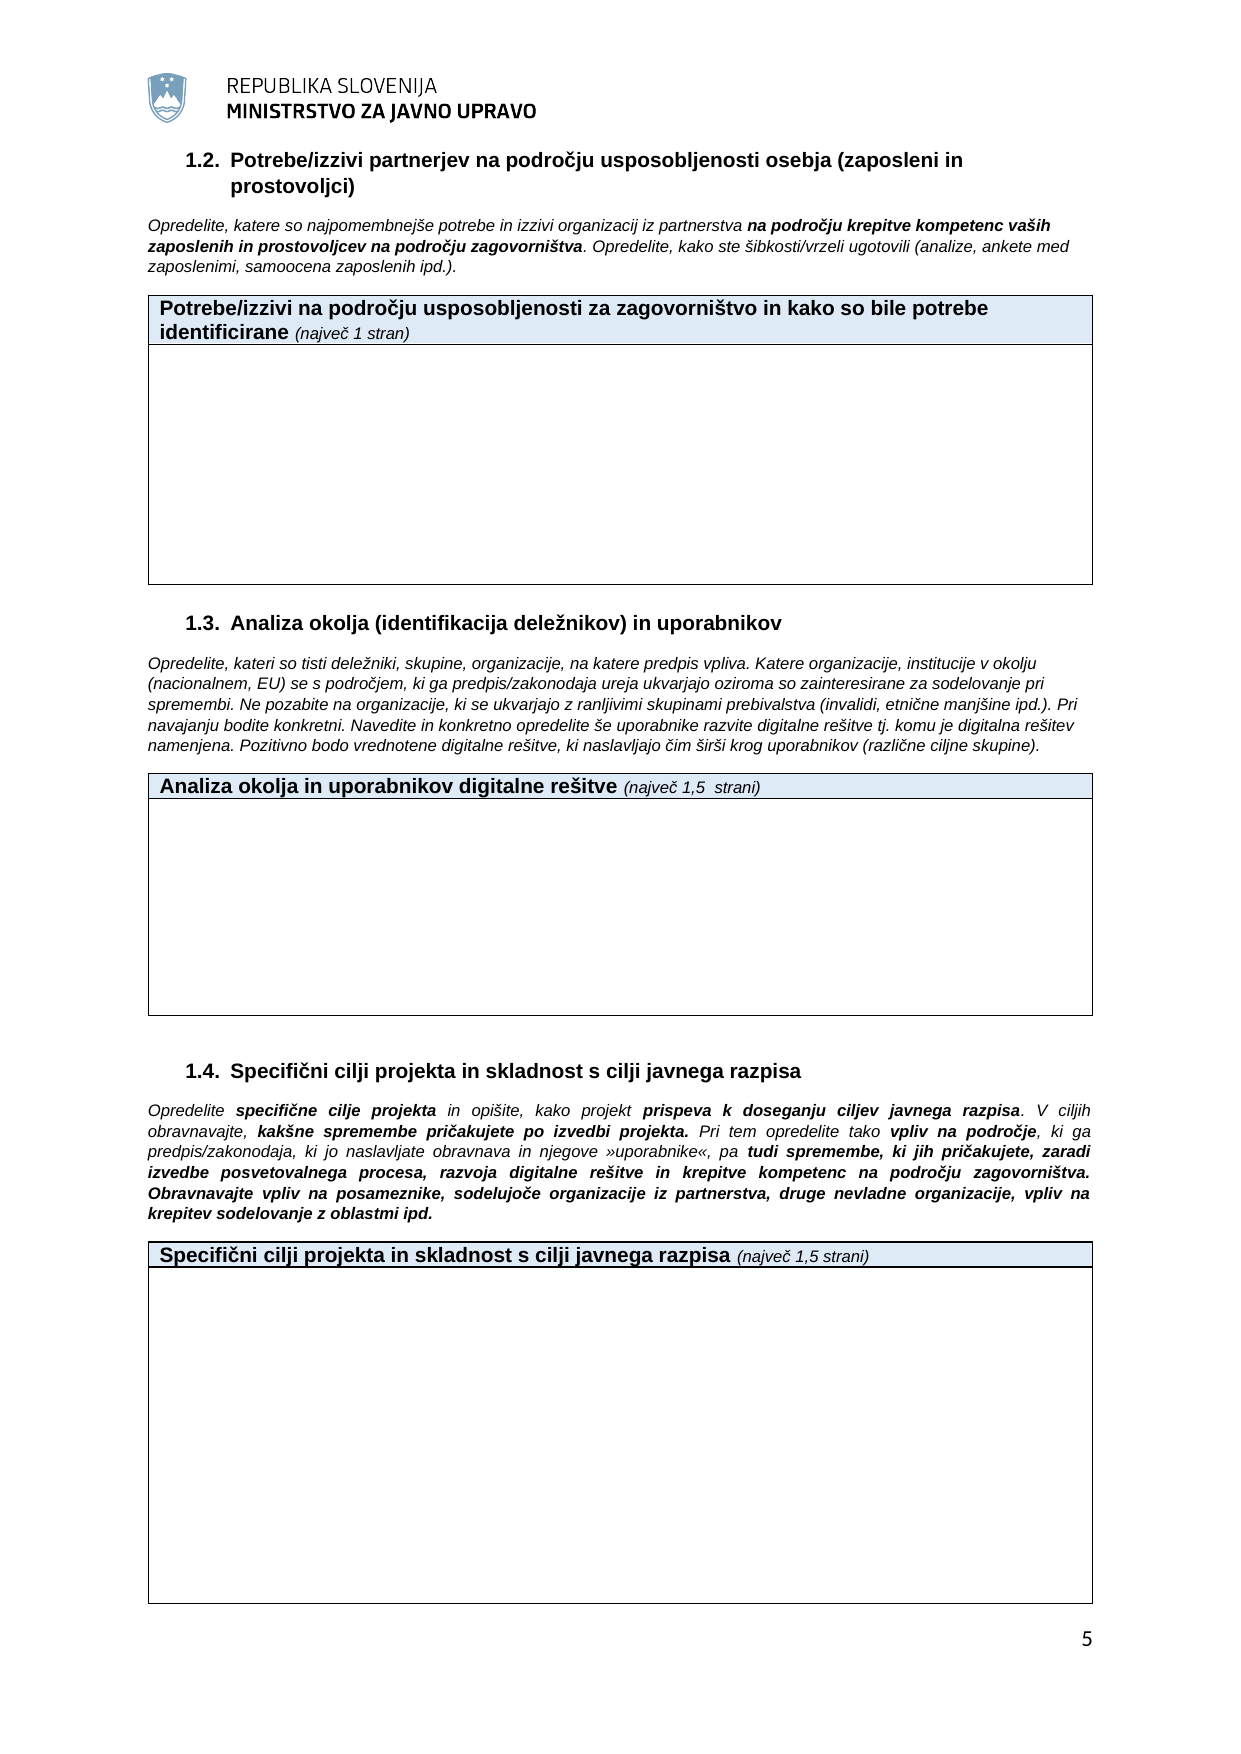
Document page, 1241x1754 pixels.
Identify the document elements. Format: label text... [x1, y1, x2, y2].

text Opredelite specifične cilje projekta in opišite, kako projekt prispeva k doseganju ciljev javnega razpisa. V ciljih obravnavajte, kakšne spremembe pričakujete po izvedbi projekta. Pri tem opredelite tako vpliv na področje, ki ga predpis/zakonodaja, ki jo naslavljate obravnava in njegove »uporabnike«, pa tudi spremembe, ki jih pričakujete, zaradi izvedbe posvetovalnega procesa, razvoja digitalne rešitve in krepitve kompetenc na področju zagovorništva. Obravnavajte vpliv na posameznike, sodelujoče organizacije iz partnerstva, druge nevladne organizacije, vpliv na krepitev sodelovanje z oblastmi ipd. [148, 1101, 1093, 1223]
table_header Analiza okolja in uporabnikov digitalne rešitve (največ 1,5 strani) [149, 774, 1092, 798]
table_cell [149, 1268, 1092, 1603]
list Potrebe/izzivi partnerjev na področju usposobljenosti osebja (zaposleni in prostovoljci) [185, 148, 1093, 197]
text Opredelite, kateri so tisti deležniki, skupine, organizacije, na katere predpis vpliva. Katere organizacije, institucije v okolju (nacionalnem, EU) se s področjem, ki ga predpis/zakonodaja ureja ukvarjajo oziroma so zainteresirane za sodelovanje pri spremembi. Ne pozabite na organizacije, ki se ukvarjajo z ranljivimi skupinami prebivalstva (invalidi, etnične manjšine ipd.). Pri navajanju bodite konkretni. Navedite in konkretno opredelite še uporabnike razvite digitalne rešitve tj. komu je digitalna rešitev namenjena. Pozitivno bodo vrednotene digitalne rešitve, ki naslavljajo čim širši krog uporabnikov (različne ciljne skupine). [148, 653, 1093, 755]
list Analiza okolja (identifikacija deležnikov) in uporabnikov [185, 611, 1093, 635]
table_cell [149, 345, 1092, 584]
table_cell [149, 799, 1092, 1015]
list Specifični cilji projekta in skladnost s cilji javnega razpisa [185, 1058, 1093, 1082]
picture [147, 73, 537, 125]
table_header Specifični cilji projekta in skladnost s cilji javnega razpisa (največ 1,5 strani) [149, 1243, 1092, 1266]
text Opredelite, katere so najpomembnejše potrebe in izzivi organizacij iz partnerstva na področju krepitve kompetenc vaših zaposlenih in prostovoljcev na področju zagovorništva. Opredelite, kako ste šibkosti/vrzeli ugotovili (analize, ankete med zaposlenimi, samoocena zaposlenih ipd.). [148, 216, 1093, 276]
table_header Potrebe/izzivi na področju usposobljenosti za zagovorništvo in kako so bile potrebe identificirane (največ 1 stran) [149, 296, 1092, 343]
